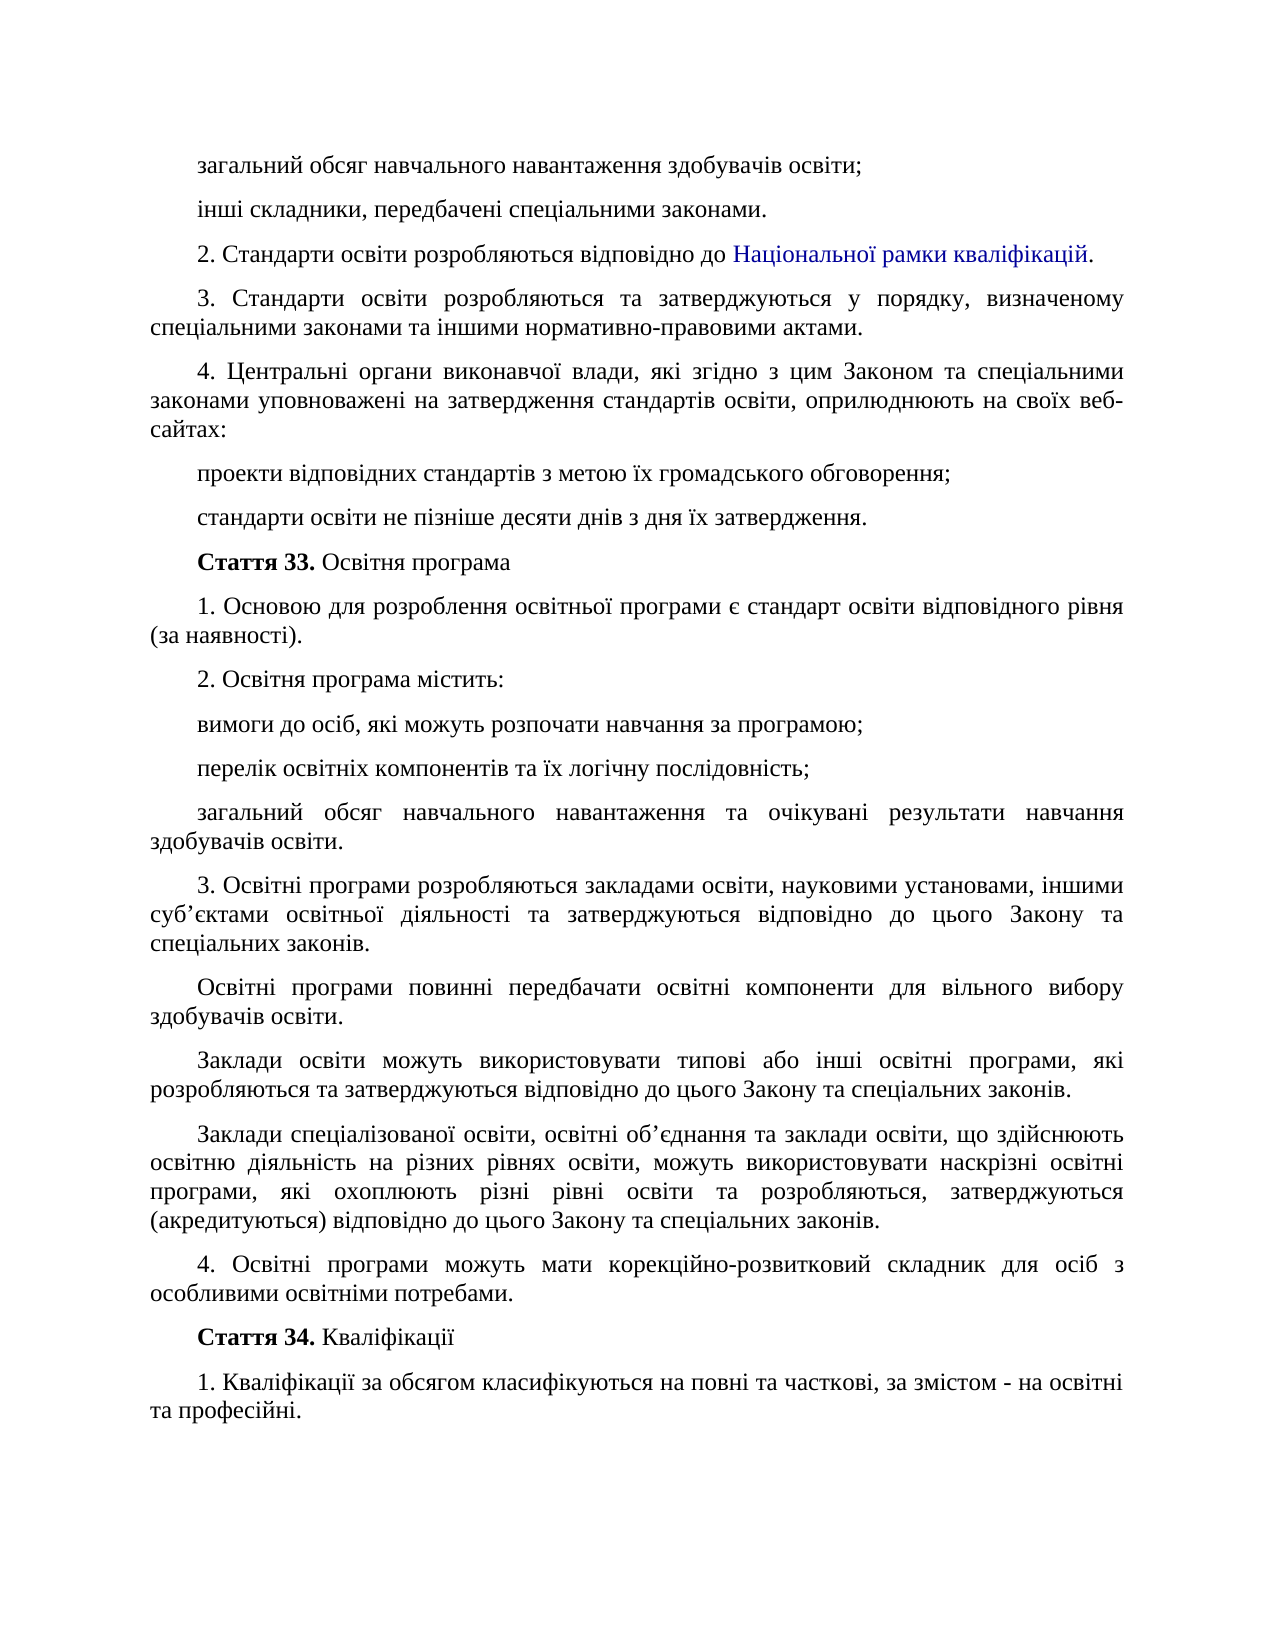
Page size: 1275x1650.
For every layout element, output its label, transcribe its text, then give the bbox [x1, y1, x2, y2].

text Освітні програми повинні передбачати освітні компоненти для вільного вибору здобувачів освіти. [150, 972, 1125, 1030]
text загальний обсяг навчального навантаження здобувачів освіти; [150, 150, 1125, 179]
text Заклади спеціалізованої освіти, освітні об’єднання та заклади освіти, що здійснюють освітню діяльність на різних рівнях освіти, можуть використовувати наскрізні освітні програми, які охоплюють різні рівні освіти та розробляються, затверджуються (акредитуються) відповідно до цього Закону та спеціальних законів. [150, 1119, 1125, 1234]
text перелік освітніх компонентів та їх логічну послідовність; [150, 753, 1125, 782]
text загальний обсяг навчального навантаження та очікувані результати навчання здобувачів освіти. [150, 797, 1125, 855]
text стандарти освіти не пізніше десяти днів з дня їх затвердження. [150, 502, 1125, 531]
text Стаття 34. Кваліфікації [150, 1322, 1125, 1351]
text Стаття 33. Освітня програма [150, 547, 1125, 576]
text 3. Освітні програми розробляються закладами освіти, науковими установами, іншими суб’єктами освітньої діяльності та затверджуються відповідно до цього Закону та спеціальних законів. [150, 871, 1125, 957]
text проекти відповідних стандартів з метою їх громадського обговорення; [150, 458, 1125, 487]
text 3. Стандарти освіти розробляються та затверджуються у порядку, визначеному спеціальними законами та іншими нормативно-правовими актами. [150, 283, 1125, 341]
text 2. Стандарти освіти розробляються відповідно до Національної рамки кваліфікацій. [150, 239, 1125, 267]
text 1. Основою для розроблення освітньої програми є стандарт освіти відповідного рівня (за наявності). [150, 591, 1125, 649]
text 1. Кваліфікації за обсягом класифікуються на повні та часткові, за змістом - на освітні та професійні. [150, 1367, 1125, 1424]
text 2. Освітня програма містить: [150, 664, 1125, 693]
text інші складники, передбачені спеціальними законами. [150, 194, 1125, 223]
text вимоги до осіб, які можуть розпочати навчання за програмою; [150, 709, 1125, 737]
text 4. Освітні програми можуть мати корекційно-розвитковий складник для осіб з особливими освітніми потребами. [150, 1249, 1125, 1307]
text 4. Центральні органи виконавчої влади, які згідно з цим Законом та спеціальними законами уповноважені на затвердження стандартів освіти, оприлюднюють на своїх веб-сайтах: [150, 356, 1125, 442]
text Заклади освіти можуть використовувати типові або інші освітні програми, які розробляються та затверджуються відповідно до цього Закону та спеціальних законів. [150, 1046, 1125, 1103]
